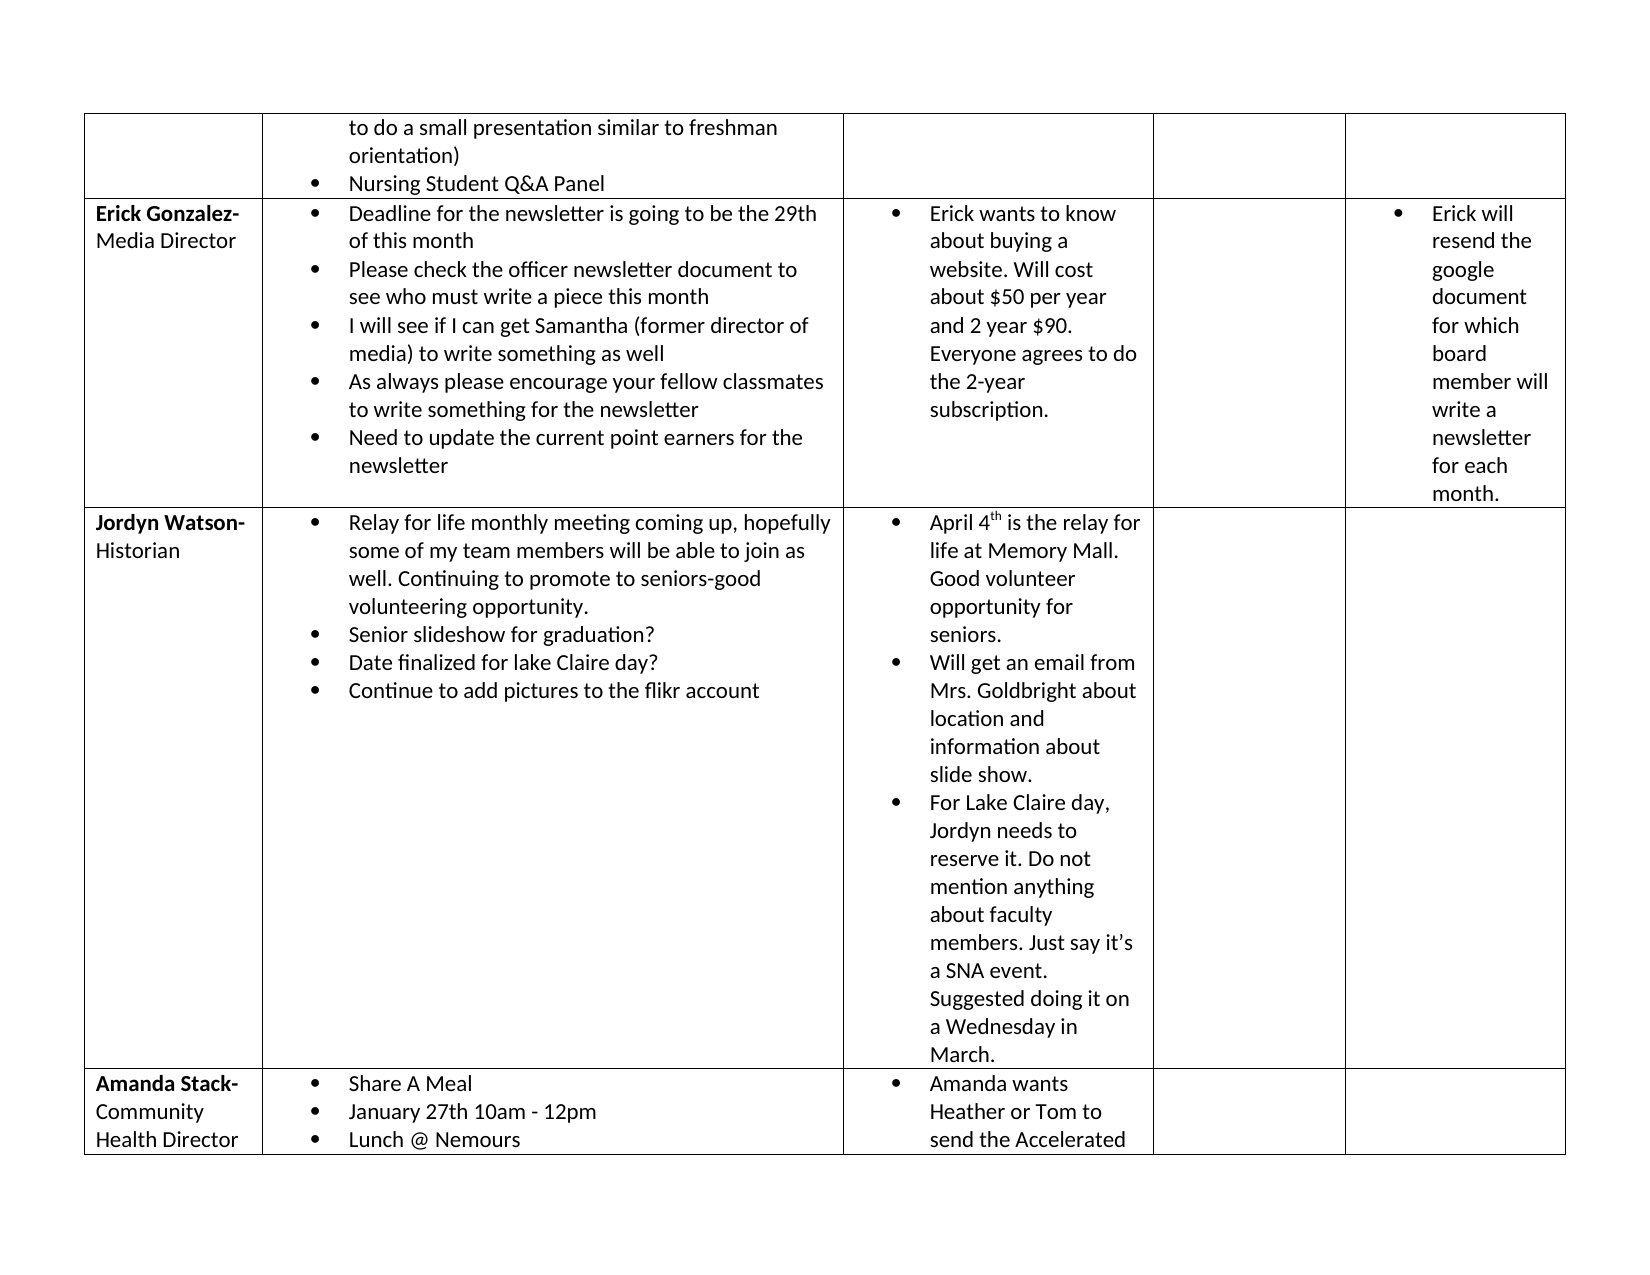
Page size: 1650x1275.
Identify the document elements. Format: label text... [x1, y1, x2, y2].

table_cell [263, 114, 843, 198]
table_cell [1346, 1069, 1565, 1153]
table_cell Erick will resend the google document for which board member will write a newsletter for each month. [1346, 199, 1565, 507]
table_cell [1154, 199, 1345, 507]
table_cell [85, 1069, 262, 1153]
table_cell Erick Gonzalez- Media Director [85, 199, 262, 507]
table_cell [844, 1069, 1153, 1153]
table_cell April 4th is the relay for life at Memory Mall. Good volunteer opportunity for seniors. Will get an email from Mrs. Goldbright about location and information about slide show. For Lake Claire day, Jordyn needs to reserve it. Do not mention anything about faculty members. Just say it’s a SNA event. Suggested doing it on a Wednesday in March. [844, 508, 1153, 1068]
table_cell Relay for life monthly meeting coming up, hopefully some of my team members will be able to join as well. Continuing to promote to seniors-good volunteering opportunity. Senior slideshow for graduation? Date finalized for lake Claire day? Continue to add pictures to the flikr account [263, 508, 843, 1068]
table_cell [1154, 114, 1345, 198]
table_cell Deadline for the newsletter is going to be the 29th of this month Please check the officer newsletter document to see who must write a piece this month I will see if I can get Samantha (former director of media) to write something as well As always please encourage your fellow classmates to write something for the newsletter Need to update the current point earners for the newsletter [263, 199, 843, 507]
table_cell [1346, 114, 1565, 198]
table_cell Jordyn Watson- Historian [85, 508, 262, 1068]
table_cell [1154, 1069, 1345, 1153]
table_cell [1346, 508, 1565, 1068]
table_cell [85, 114, 262, 198]
table_cell [1154, 508, 1345, 1068]
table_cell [844, 114, 1153, 198]
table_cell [263, 1069, 843, 1153]
table_cell Erick wants to know about buying a website. Will cost about $50 per year and 2 year $90. Everyone agrees to do the 2-year subscription. [844, 199, 1153, 507]
